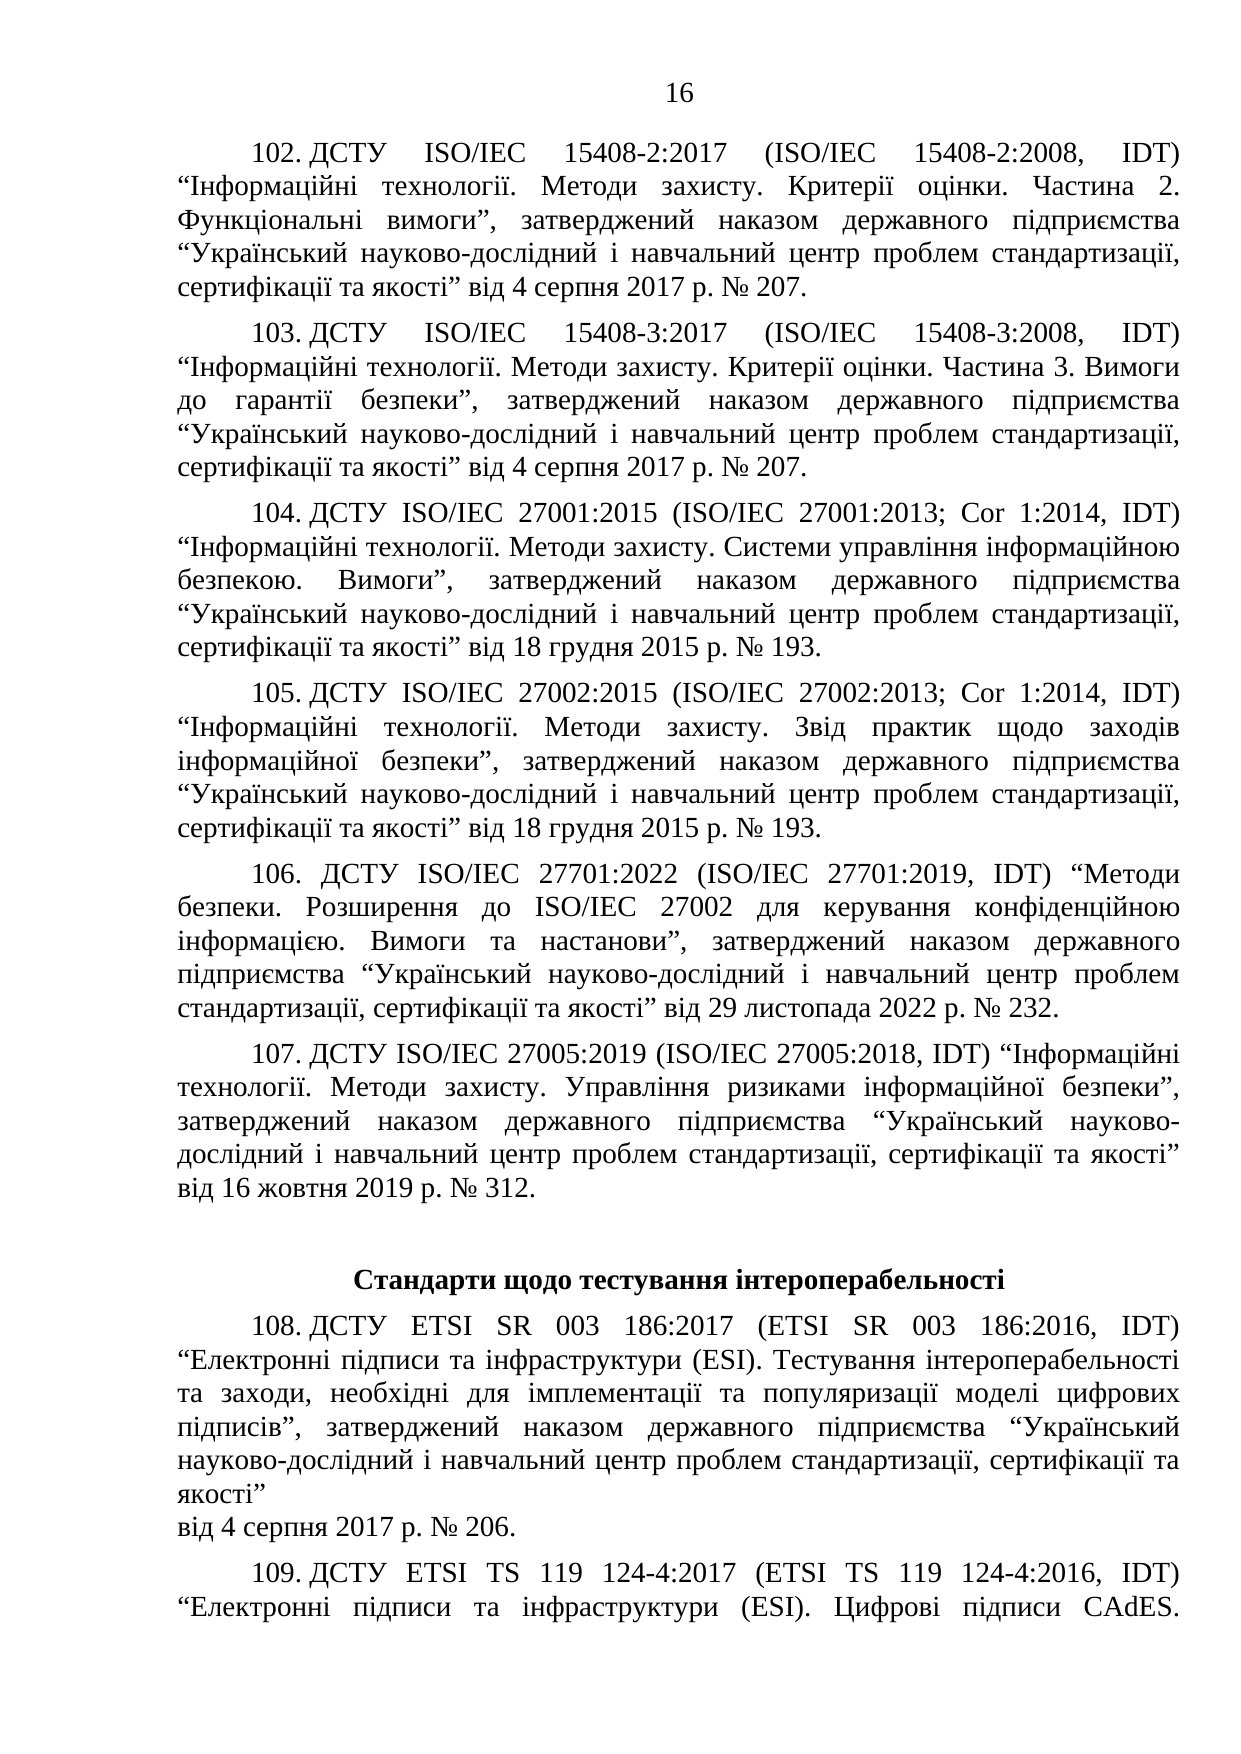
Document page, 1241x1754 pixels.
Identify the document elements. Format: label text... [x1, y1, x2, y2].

text 107. ДСТУ ISO/IEC 27005:2019 (ISO/IEC 27005:2018, IDT) “Інформаційні технології. Методи захисту. Управління ризиками інформаційної безпеки”, затверджений наказом державного підприємства “Український науково-дослідний і навчальний центр проблем стандартизації, сертифікації та якості” від 16 жовтня 2019 р. № 312. [177, 1036, 1181, 1204]
text 108. ДСТУ ETSI SR 003 186:2017 (ETSI SR 003 186:2016, IDT) “Електронні підписи та інфраструктури (ESI). Тестування інтероперабельності та заходи, необхідні для імплементації та популяризації моделі цифрових підписів”, затверджений наказом державного підприємства “Український науково-дослідний і навчальний центр проблем стандартизації, сертифікації та якості” від 4 серпня 2017 р. № 206. [177, 1308, 1181, 1543]
text 106. ДСТУ ISO/IEC 27701:2022 (ISO/IEC 27701:2019, IDT) “Методи безпеки. Розширення до ISO/IEC 27002 для керування конфіденційною інформацією. Вимоги та настанови”, затверджений наказом державного підприємства “Український науково-дослідний і навчальний центр проблем стандартизації, сертифікації та якості” від 29 листопада 2022 р. № 232. [177, 856, 1181, 1023]
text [177, 1556, 1181, 1623]
text 103. ДСТУ ISO/IEC 15408-3:2017 (ISO/IEC 15408-3:2008, IDT) “Інформаційні технології. Методи захисту. Критерії оцінки. Частина 3. Вимоги до гарантії безпеки”, затверджений наказом державного підприємства “Український науково-дослідний і навчальний центр проблем стандартизації, сертифікації та якості” від 4 серпня 2017 р. № 207. [177, 315, 1181, 483]
text 105. ДСТУ ISO/IEC 27002:2015 (ISO/IEC 27002:2013; Cor 1:2014, IDT) “Інформаційні технології. Методи захисту. Звід практик щодо заходів інформаційної безпеки”, затверджений наказом державного підприємства “Український науково-дослідний і навчальний центр проблем стандартизації, сертифікації та якості” від 18 грудня 2015 р. № 193. [177, 676, 1181, 843]
text 102. ДСТУ ISO/IEC 15408-2:2017 (ISO/IEC 15408-2:2008, IDT) “Інформаційні технології. Методи захисту. Критерії оцінки. Частина 2. Функціональні вимоги”, затверджений наказом державного підприємства “Український науково-дослідний і навчальний центр проблем стандартизації, сертифікації та якості” від 4 серпня 2017 р. № 207. [177, 135, 1181, 303]
text Стандарти щодо тестування інтероперабельності [177, 1262, 1181, 1296]
text 104. ДСТУ ISO/IEC 27001:2015 (ISO/IEC 27001:2013; Cor 1:2014, IDT) “Інформаційні технології. Методи захисту. Системи управління інформаційною безпекою. Вимоги”, затверджений наказом державного підприємства “Український науково-дослідний і навчальний центр проблем стандартизації, сертифікації та якості” від 18 грудня 2015 р. № 193. [177, 495, 1181, 663]
